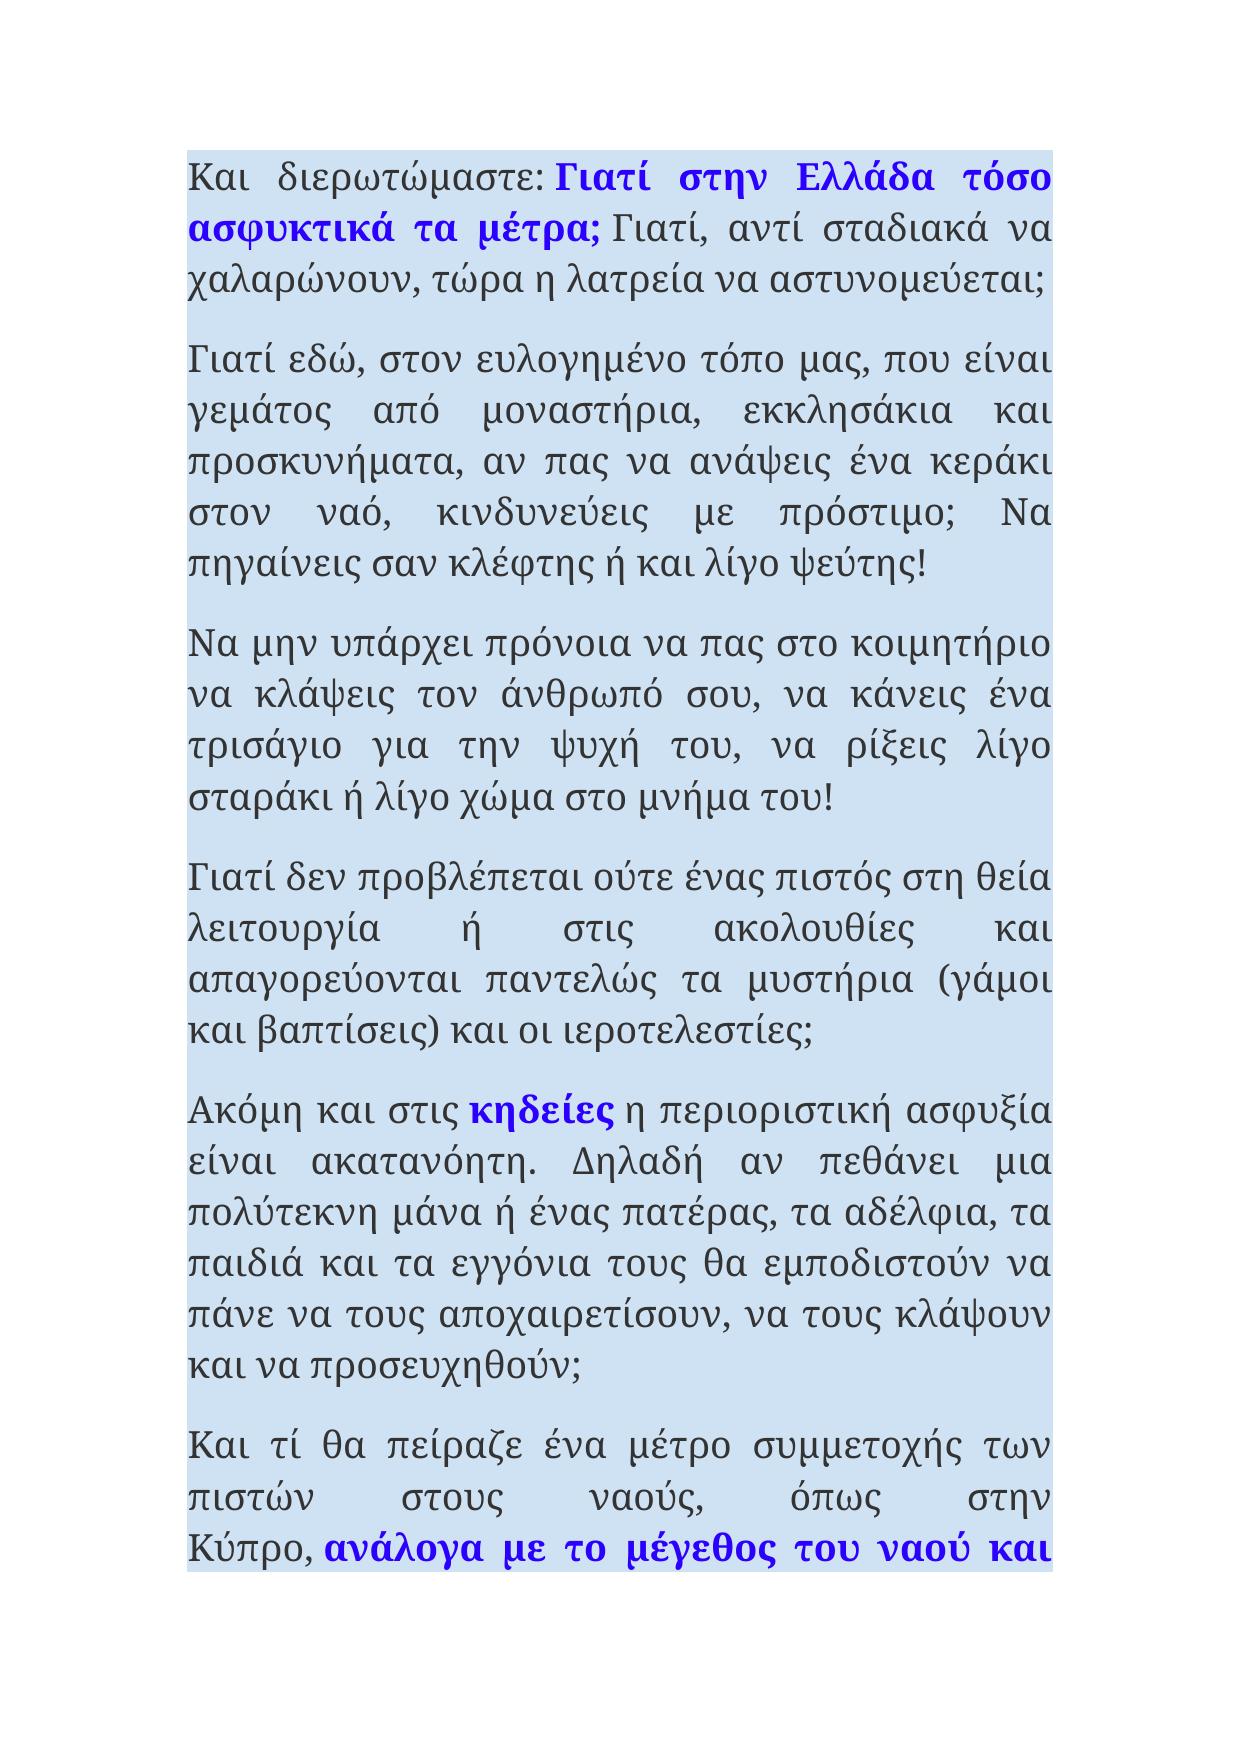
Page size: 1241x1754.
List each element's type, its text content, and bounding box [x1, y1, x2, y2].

text Και διερωτώμαστε: Γιατί στην Ελλάδα τόσο ασφυκτικά τα μέτρα; Γιατί, αντί σταδιακά να χαλαρώνουν, τώρα η λατρεία να αστυνομεύεται; [187, 150, 1053, 303]
text Γιατί δεν προβλέπεται ούτε ένας πιστός στη θεία λειτουργία ή στις ακολουθίες και απαγορεύονται παντελώς τα μυστήρια (γάμοι και βαπτίσεις) και οι ιεροτελεστίες; [187, 850, 1053, 1054]
text Να μην υπάρχει πρόνοια να πας στο κοιμητήριο να κλάψεις τον άνθρωπό σου, να κάνεις ένα τρισάγιο για την ψυχή του, να ρίξεις λίγο σταράκι ή λίγο χώμα στο μνήμα του! [187, 617, 1053, 821]
text Γιατί εδώ, στον ευλογημένο τόπο μας, που είναι γεμάτος από μοναστήρια, εκκλησάκια και προσκυνήματα, αν πας να ανάψεις ένα κεράκι στον ναό, κινδυνεύεις με πρόστιμο; Να πηγαίνεις σαν κλέφτης ή και λίγο ψεύτης! [187, 332, 1053, 587]
text Ακόμη και στις κηδείες η περιοριστική ασφυξία είναι ακατανόητη. Δηλαδή αν πεθάνει μια πολύτεκνη μάνα ή ένας πατέρας, τα αδέλφια, τα παιδιά και τα εγγόνια τους θα εμποδιστούν να πάνε να τους αποχαιρετίσουν, να τους κλάψουν και να προσευχηθούν; [187, 1083, 1053, 1389]
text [187, 1419, 1053, 1572]
